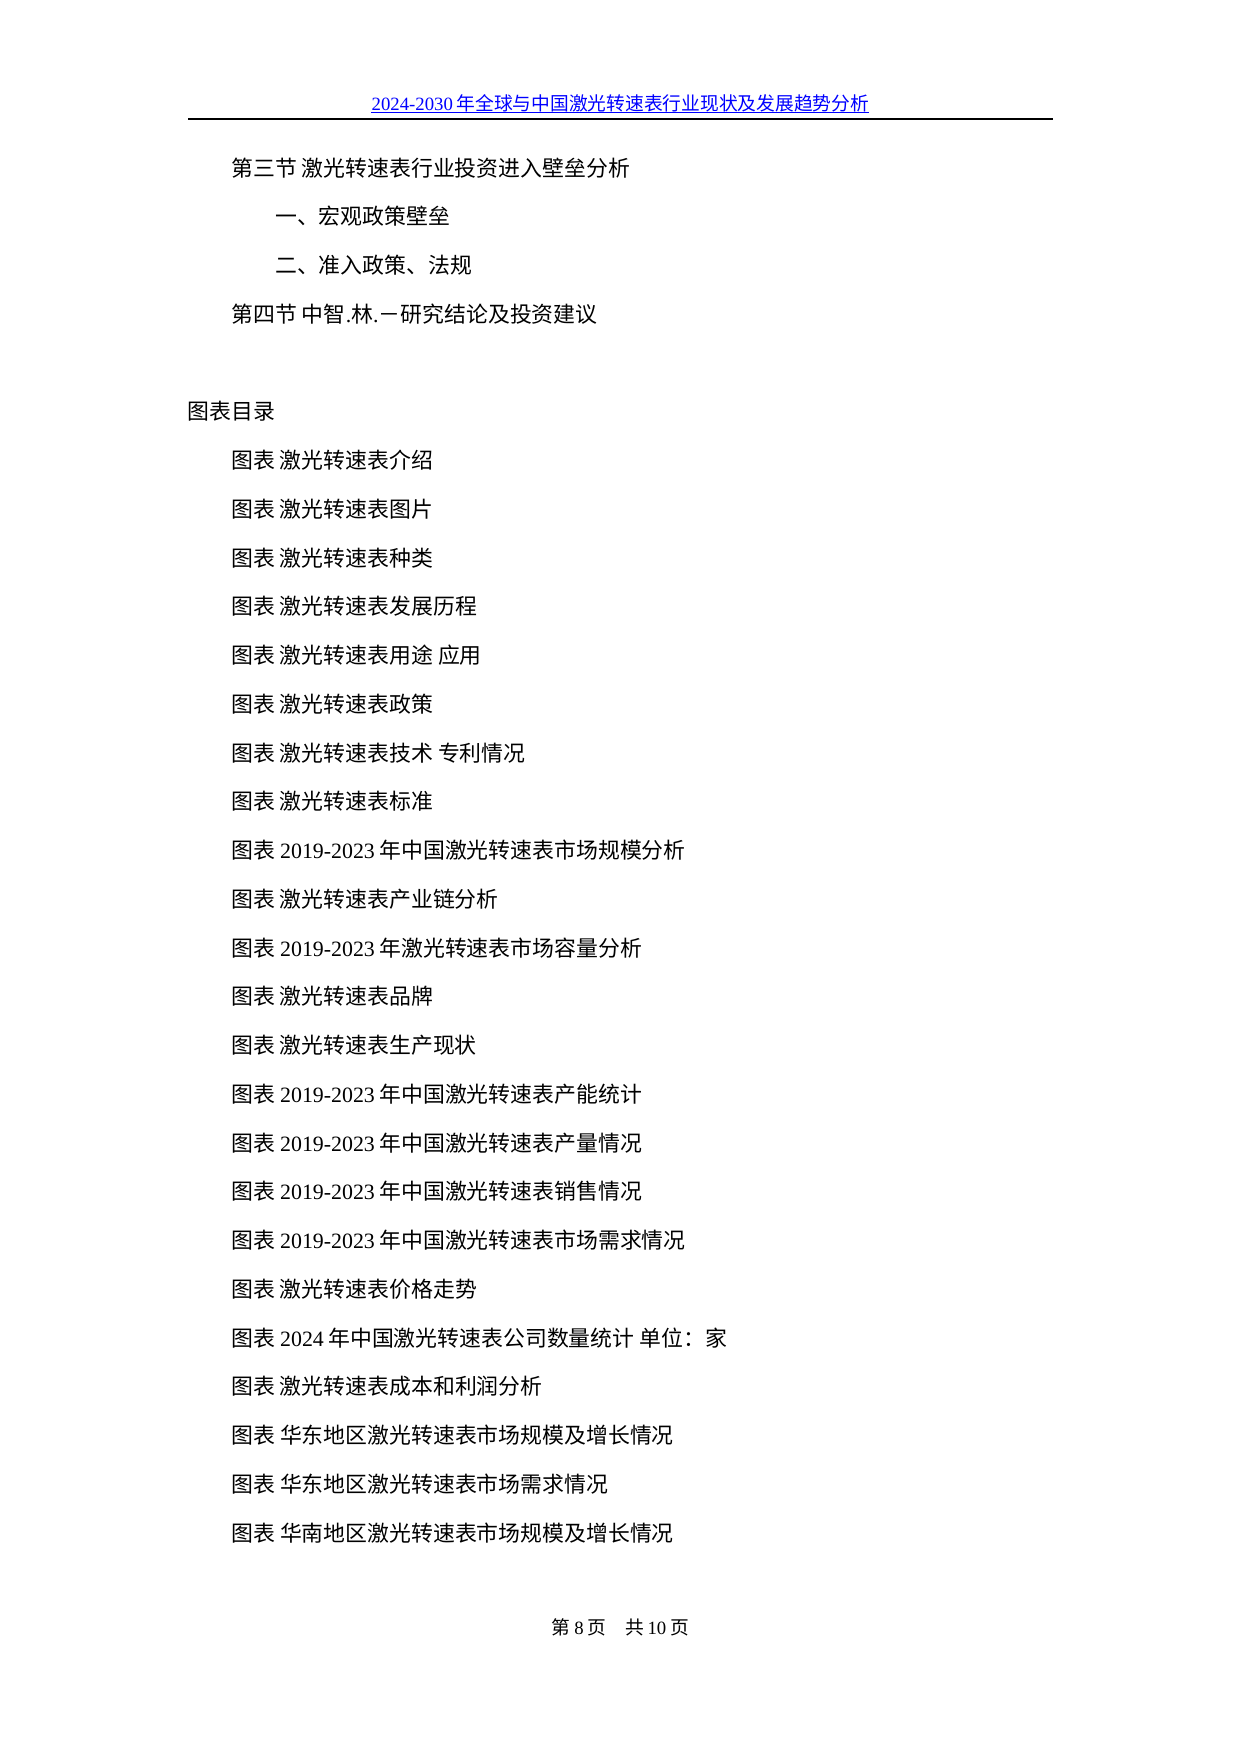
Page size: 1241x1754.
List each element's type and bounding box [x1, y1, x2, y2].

text [187, 150, 1053, 1548]
